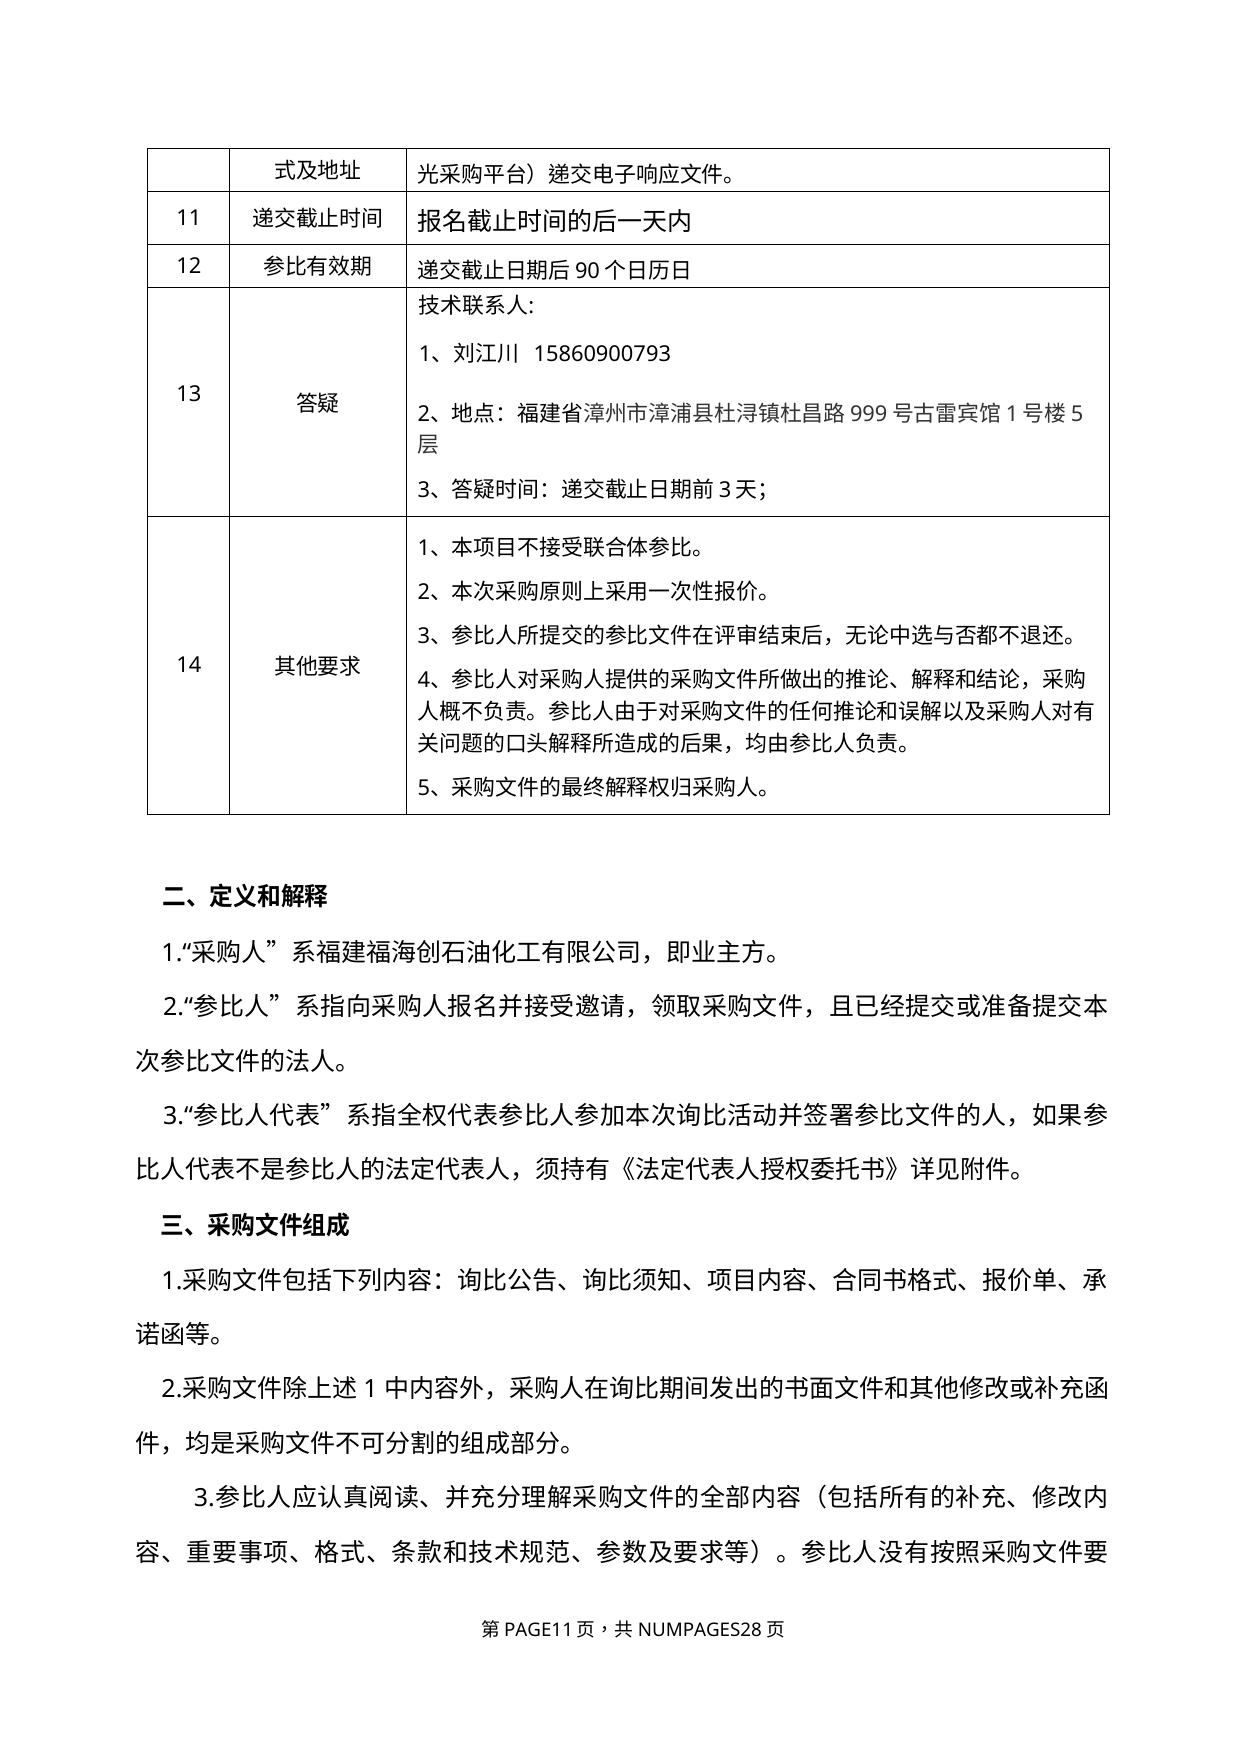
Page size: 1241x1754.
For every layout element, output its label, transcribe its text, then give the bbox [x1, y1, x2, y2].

table_cell 11 [148, 192, 229, 244]
table_cell 答疑 [230, 288, 406, 516]
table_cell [407, 149, 1109, 191]
table_cell 递交截止日期后90个日历日 [407, 245, 1109, 287]
table_cell 13 [148, 288, 229, 516]
text 三、采购文件组成 [135, 1206, 1121, 1242]
table_cell 10 [148, 149, 229, 191]
table_cell 1、本项目不接受联合体参比。 2、本次采购原则上采用一次性报价。 3、参比人所提交的参比文件在评审结束后，无论中选与否都不退还。 4、参比人对采购人提供的采购文件所做出的推论、解释和结论，采购人概不负责。参比人由于对采购文件的任何推论和误解以及采购人对有关问题的口头解释所造成的后果，均由参比人负责。 5、采购文件的最终解释权归采购人。 [407, 517, 1109, 814]
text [135, 1478, 1109, 1568]
table_cell 12 [148, 245, 229, 287]
text 3.“参比人代表”系指全权代表参比人参加本次询比活动并签署参比文件的人，如果参比人代表不是参比人的法定代表人，须持有《法定代表人授权委托书》详见附件。 [135, 1095, 1109, 1186]
table_cell 参比有效期 [230, 245, 406, 287]
text 2.“参比人”系指向采购人报名并接受邀请，领取采购文件，且已经提交或准备提交本次参比文件的法人。 [135, 987, 1109, 1077]
table_cell 其他要求 [230, 517, 406, 814]
table_cell 技术联系人: 1、刘江川 15860900793 2、地点：福建省漳州市漳浦县杜浔镇杜昌路999号古雷宾馆1号楼5层 3、答疑时间：递交截止日期前3天； [407, 288, 1109, 516]
table_cell 参比文件递交方式及地址 [230, 149, 406, 191]
text 二、定义和解释 [135, 876, 1109, 912]
text 1.采购文件包括下列内容：询比公告、询比须知、项目内容、合同书格式、报价单、承诺函等。 [135, 1260, 1109, 1351]
text 1.“采购人”系福建福海创石油化工有限公司，即业主方。 [135, 932, 1109, 968]
text 2.采购文件除上述 1 中内容外，采购人在询比期间发出的书面文件和其他修改或补充函件，均是采购文件不可分割的组成部分。 [135, 1369, 1109, 1459]
table_cell 14 [148, 517, 229, 814]
table_cell 报名截止时间的后一天内 [407, 192, 1109, 244]
table_cell 递交截止时间 [230, 192, 406, 244]
